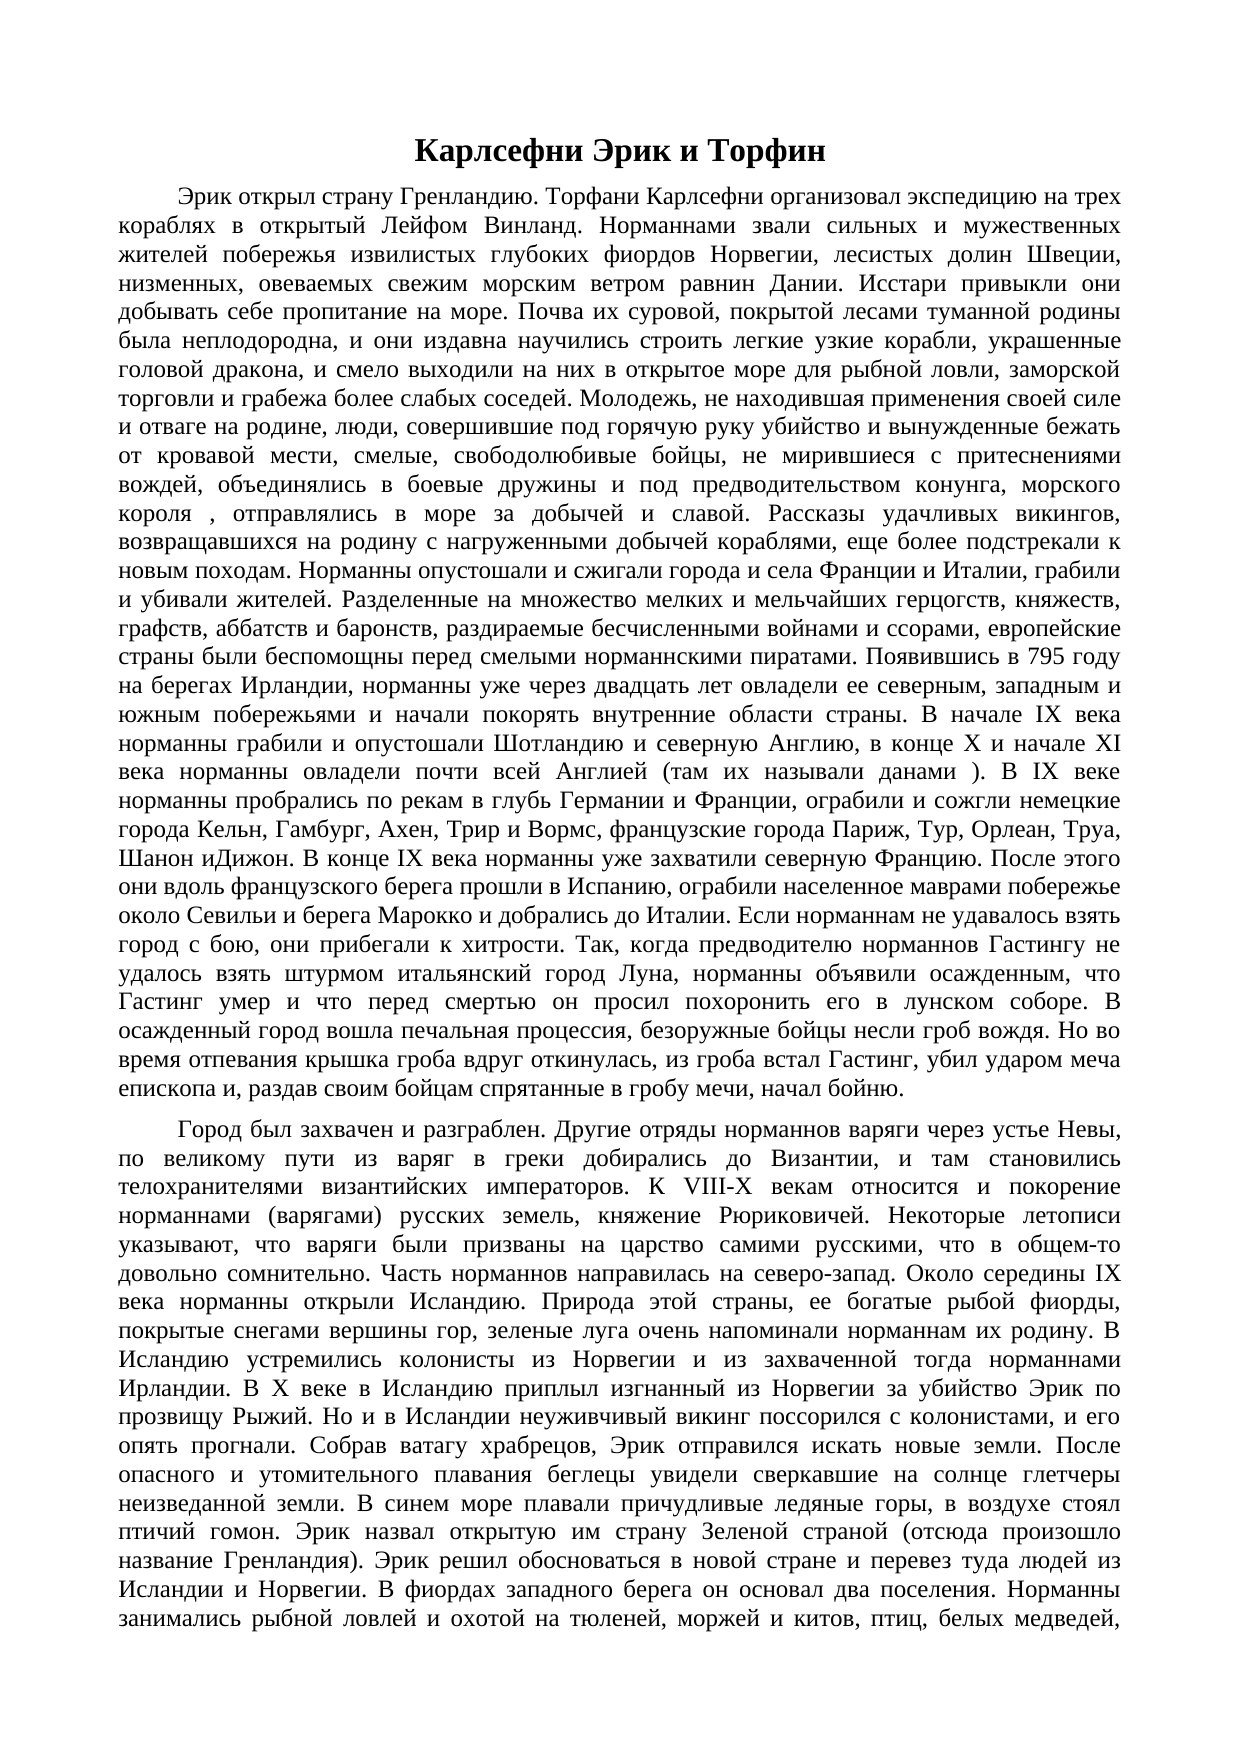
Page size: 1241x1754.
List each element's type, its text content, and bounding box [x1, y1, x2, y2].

text Эрик открыл страну Гренландию. Торфани Карлсефни организовал экспедицию на трех кораблях в открытый Лейфом Винланд. Норманнами звали сильных и мужественных жителей побережья извилистых глубоких фиордов Норвегии, лесистых долин Швеции, низменных, овеваемых свежим морским ветром равнин Дании. Исстари привыкли они добывать себе пропитание на море. Почва их суровой, покрытой лесами туманной родины была неплодородна, и они издавна научились строить легкие узкие корабли, украшенные головой дракона, и смело выходили на них в открытое море для рыбной ловли, заморской торговли и грабежа более слабых соседей. Молодежь, не находившая применения своей силе и отваге на родине, люди, совершившие под горячую руку убийство и вынужденные бежать от кровавой мести, смелые, свободолюбивые бойцы, не мирившиеся с притеснениями вождей, объединялись в боевые дружины и под предводительством конунга, морского короля , отправлялись в море за добычей и славой. Рассказы удачливых викингов, возвращавшихся на родину с нагруженными добычей кораблями, еще более подстрекали к новым походам. Норманны опустошали и сжигали города и села Франции и Италии, грабили и убивали жителей. Разделенные на множество мелких и мельчайших герцогств, княжеств, графств, аббатств и баронств, раздираемые бесчисленными войнами и ссорами, европейские страны были беспомощны перед смелыми норманнскими пиратами. Появившись в 795 году на берегах Ирландии, норманны уже через двадцать лет овладели ее северным, западным и южным побережьями и начали покорять внутренние области страны. В начале IX века норманны грабили и опустошали Шотландию и северную Англию, в конце Х и начале XI века норманны овладели почти всей Англией (там их называли данами ). В IX веке норманны пробрались по рекам в глубь Германии и Франции, ограбили и сожгли немецкие города Кельн, Гамбург, Ахен, Трир и Вормс, французские города Париж, Тур, Орлеан, Труа, Шанон иДижон. В конце IX века норманны уже захватили северную Францию. После этого они вдоль французского берега прошли в Испанию, ограбили населенное маврами побережье около Севильи и берега Марокко и добрались до Италии. Если норманнам не удавалось взять город с бою, они прибегали к хитрости. Так, когда предводителю норманнов Гастингу не удалось взять штурмом итальянский город Луна, норманны объявили осажденным, что Гастинг умер и что перед смертью он просил похоронить его в лунском соборе. В осажденный город вошла печальная процессия, безоружные бойцы несли гроб вождя. Но во время отпевания крышка гроба вдруг откинулась, из гроба встал Гастинг, убил ударом меча епископа и, раздав своим бойцам спрятанные в гробу мечи, начал бойню. [118, 181, 1122, 1101]
text Карлсефни Эрик и Торфин [118, 131, 1122, 169]
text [118, 1114, 1122, 1631]
